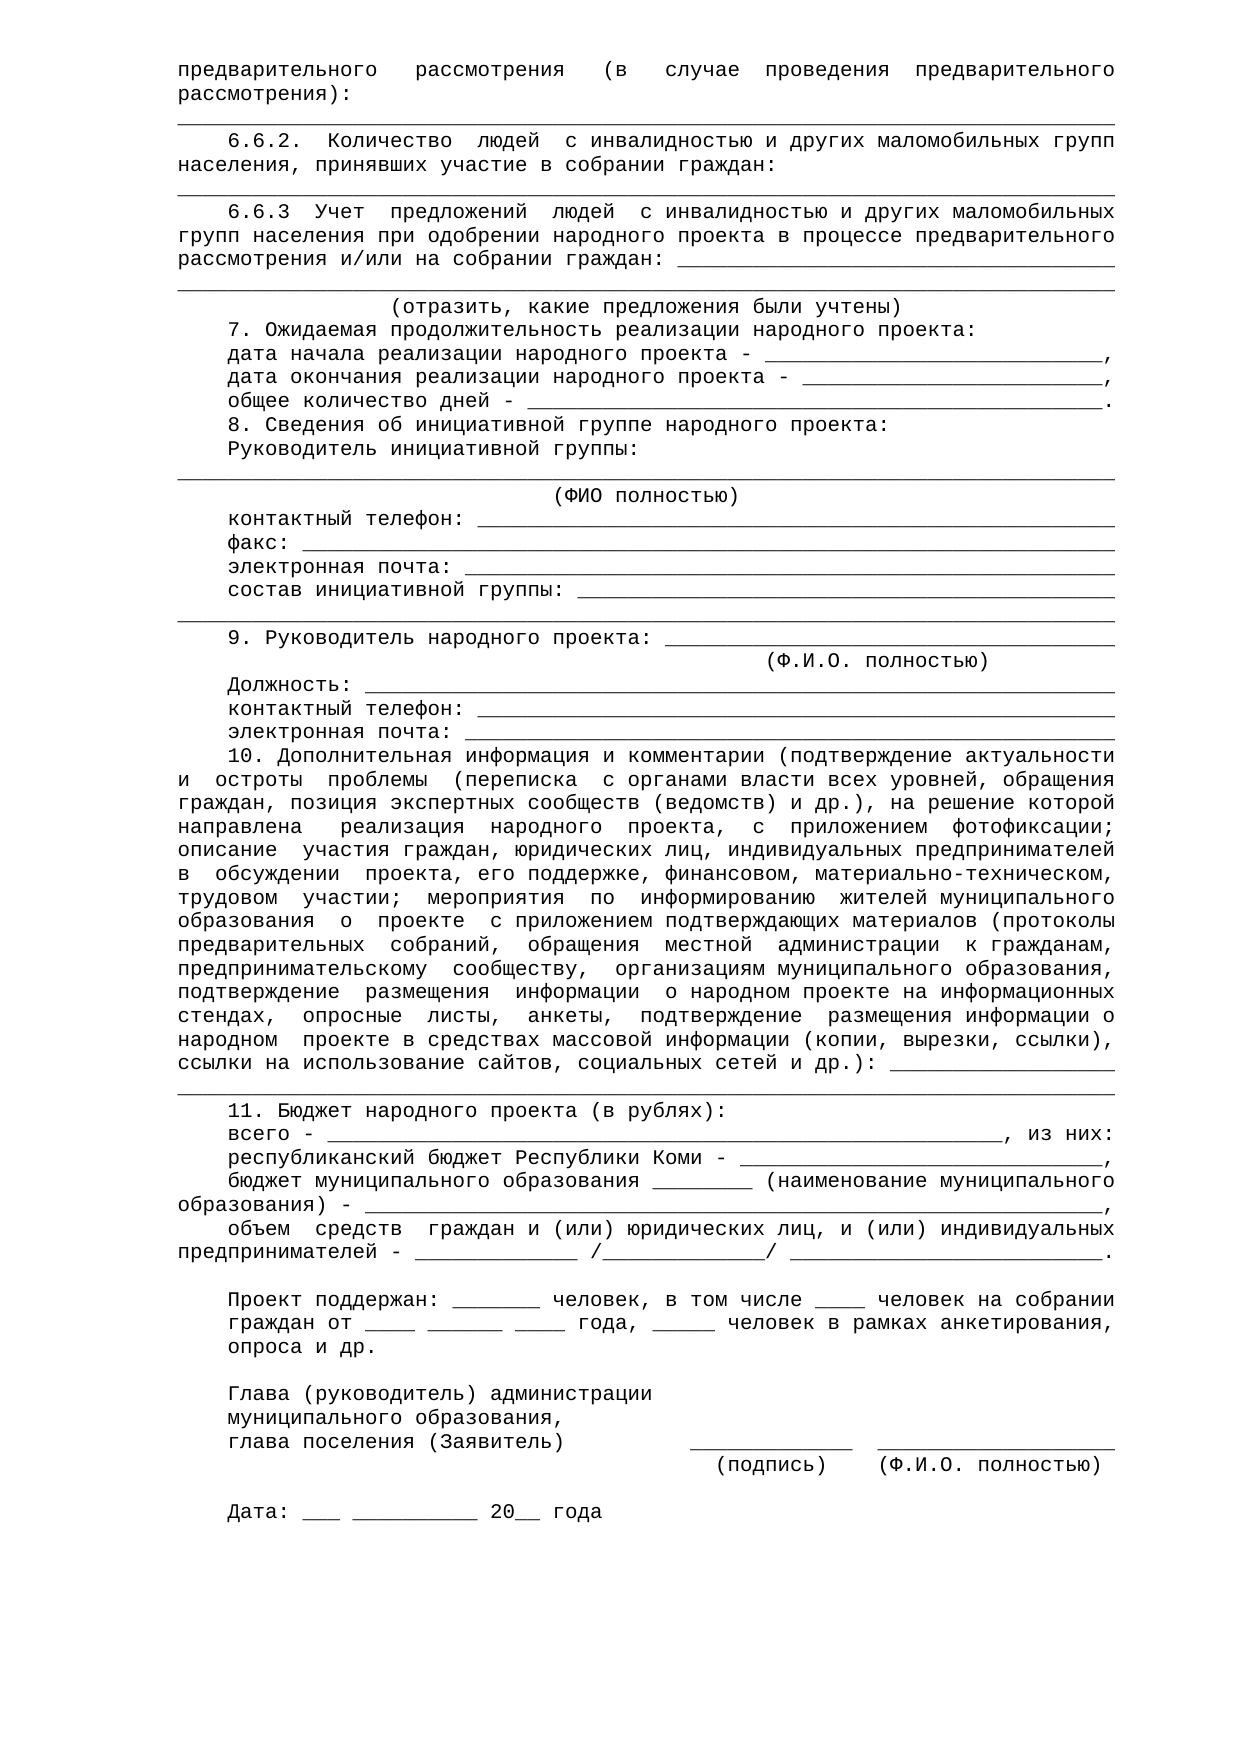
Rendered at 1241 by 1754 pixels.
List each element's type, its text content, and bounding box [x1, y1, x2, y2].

text республиканский бюджет Республики Коми - _____________________________, [177, 1147, 1152, 1171]
text (подпись) (Ф.И.О. полностью) [177, 1454, 1152, 1478]
text глава поселения (Заявитель) _____________ ___________________ [177, 1431, 1152, 1454]
text бюджет муниципального образования ________ (наименование муниципального [177, 1171, 1152, 1194]
text в обсуждении проекта, его поддержке, финансовом, материально-техническом, [177, 863, 1152, 887]
text состав инициативной группы: ___________________________________________ [177, 579, 1152, 603]
text ___________________________________________________________________________ [177, 106, 1152, 130]
text 6.6.2. Количество людей с инвалидностью и других маломобильных групп [177, 130, 1152, 154]
text рассмотрения): [177, 83, 1152, 106]
text подтверждение размещения информации о народном проекте на информационных [177, 981, 1152, 1005]
text образования) - ___________________________________________________________, [177, 1194, 1152, 1218]
text направлена реализация народного проекта, с приложением фотофиксации; [177, 816, 1152, 839]
text трудовом участии; мероприятия по информированию жителей муниципального [177, 887, 1152, 910]
text ___________________________________________________________________________ [177, 1076, 1152, 1099]
text описание участия граждан, юридических лиц, индивидуальных предпринимателей [177, 839, 1152, 863]
text всего - ______________________________________________________, из них: [177, 1123, 1152, 1147]
text (ФИО полностью) [177, 485, 1152, 508]
text ___________________________________________________________________________ [177, 272, 1152, 296]
text стендах, опросные листы, анкеты, подтверждение размещения информации о [177, 1005, 1152, 1029]
text опроса и др. [177, 1336, 1152, 1360]
text дата начала реализации народного проекта - ___________________________, [177, 343, 1152, 367]
text групп населения при одобрении народного проекта в процессе предварительного [177, 225, 1152, 248]
text предварительного рассмотрения (в случае проведения предварительного [177, 59, 1152, 83]
text предпринимательскому сообществу, организациям муниципального образования, [177, 958, 1152, 981]
text объем средств граждан и (или) юридических лиц, и (или) индивидуальных [177, 1218, 1152, 1241]
text граждан, позиция экспертных сообществ (ведомств) и др.), на решение которой [177, 792, 1152, 816]
text ссылки на использование сайтов, социальных сетей и др.): __________________ [177, 1052, 1152, 1076]
text Руководитель инициативной группы: [177, 437, 1152, 461]
text 6.6.3 Учет предложений людей с инвалидностью и других маломобильных [177, 201, 1152, 225]
text 11. Бюджет народного проекта (в рублях): [177, 1099, 1152, 1123]
text 9. Руководитель народного проекта: ____________________________________ [177, 627, 1152, 650]
text 7. Ожидаемая продолжительность реализации народного проекта: [177, 319, 1152, 343]
text граждан от ____ ______ ____ года, _____ человек в рамках анкетирования, [177, 1312, 1152, 1336]
text предпринимателей - _____________ /_____________/ _________________________. [177, 1241, 1152, 1265]
text ___________________________________________________________________________ [177, 461, 1152, 485]
text (Ф.И.О. полностью) [177, 650, 1152, 674]
text народном проекте в средствах массовой информации (копии, вырезки, ссылки), [177, 1029, 1152, 1052]
text Проект поддержан: _______ человек, в том числе ____ человек на собрании [177, 1289, 1152, 1312]
text населения, принявших участие в собрании граждан: [177, 154, 1152, 177]
text дата окончания реализации народного проекта - ________________________, [177, 367, 1152, 390]
text электронная почта: ____________________________________________________ [177, 721, 1152, 745]
text факс: _________________________________________________________________ [177, 532, 1152, 556]
text Глава (руководитель) администрации [177, 1383, 1152, 1407]
text Дата: ___ __________ 20__ года [177, 1502, 1152, 1525]
text 8. Сведения об инициативной группе народного проекта: [177, 414, 1152, 437]
text рассмотрения и/или на собрании граждан: ___________________________________ [177, 248, 1152, 272]
text предварительных собраний, обращения местной администрации к гражданам, [177, 934, 1152, 958]
text 10. Дополнительная информация и комментарии (подтверждение актуальности [177, 745, 1152, 768]
text Должность: ____________________________________________________________ [177, 674, 1152, 698]
text (отразить, какие предложения были учтены) [177, 296, 1152, 319]
text контактный телефон: ___________________________________________________ [177, 698, 1152, 721]
text электронная почта: ____________________________________________________ [177, 556, 1152, 579]
text контактный телефон: ___________________________________________________ [177, 508, 1152, 532]
text муниципального образования, [177, 1407, 1152, 1431]
text ___________________________________________________________________________ [177, 603, 1152, 627]
text общее количество дней - ______________________________________________. [177, 390, 1152, 414]
text ___________________________________________________________________________ [177, 177, 1152, 201]
text образования о проекте с приложением подтверждающих материалов (протоколы [177, 910, 1152, 934]
text и остроты проблемы (переписка с органами власти всех уровней, обращения [177, 768, 1152, 792]
